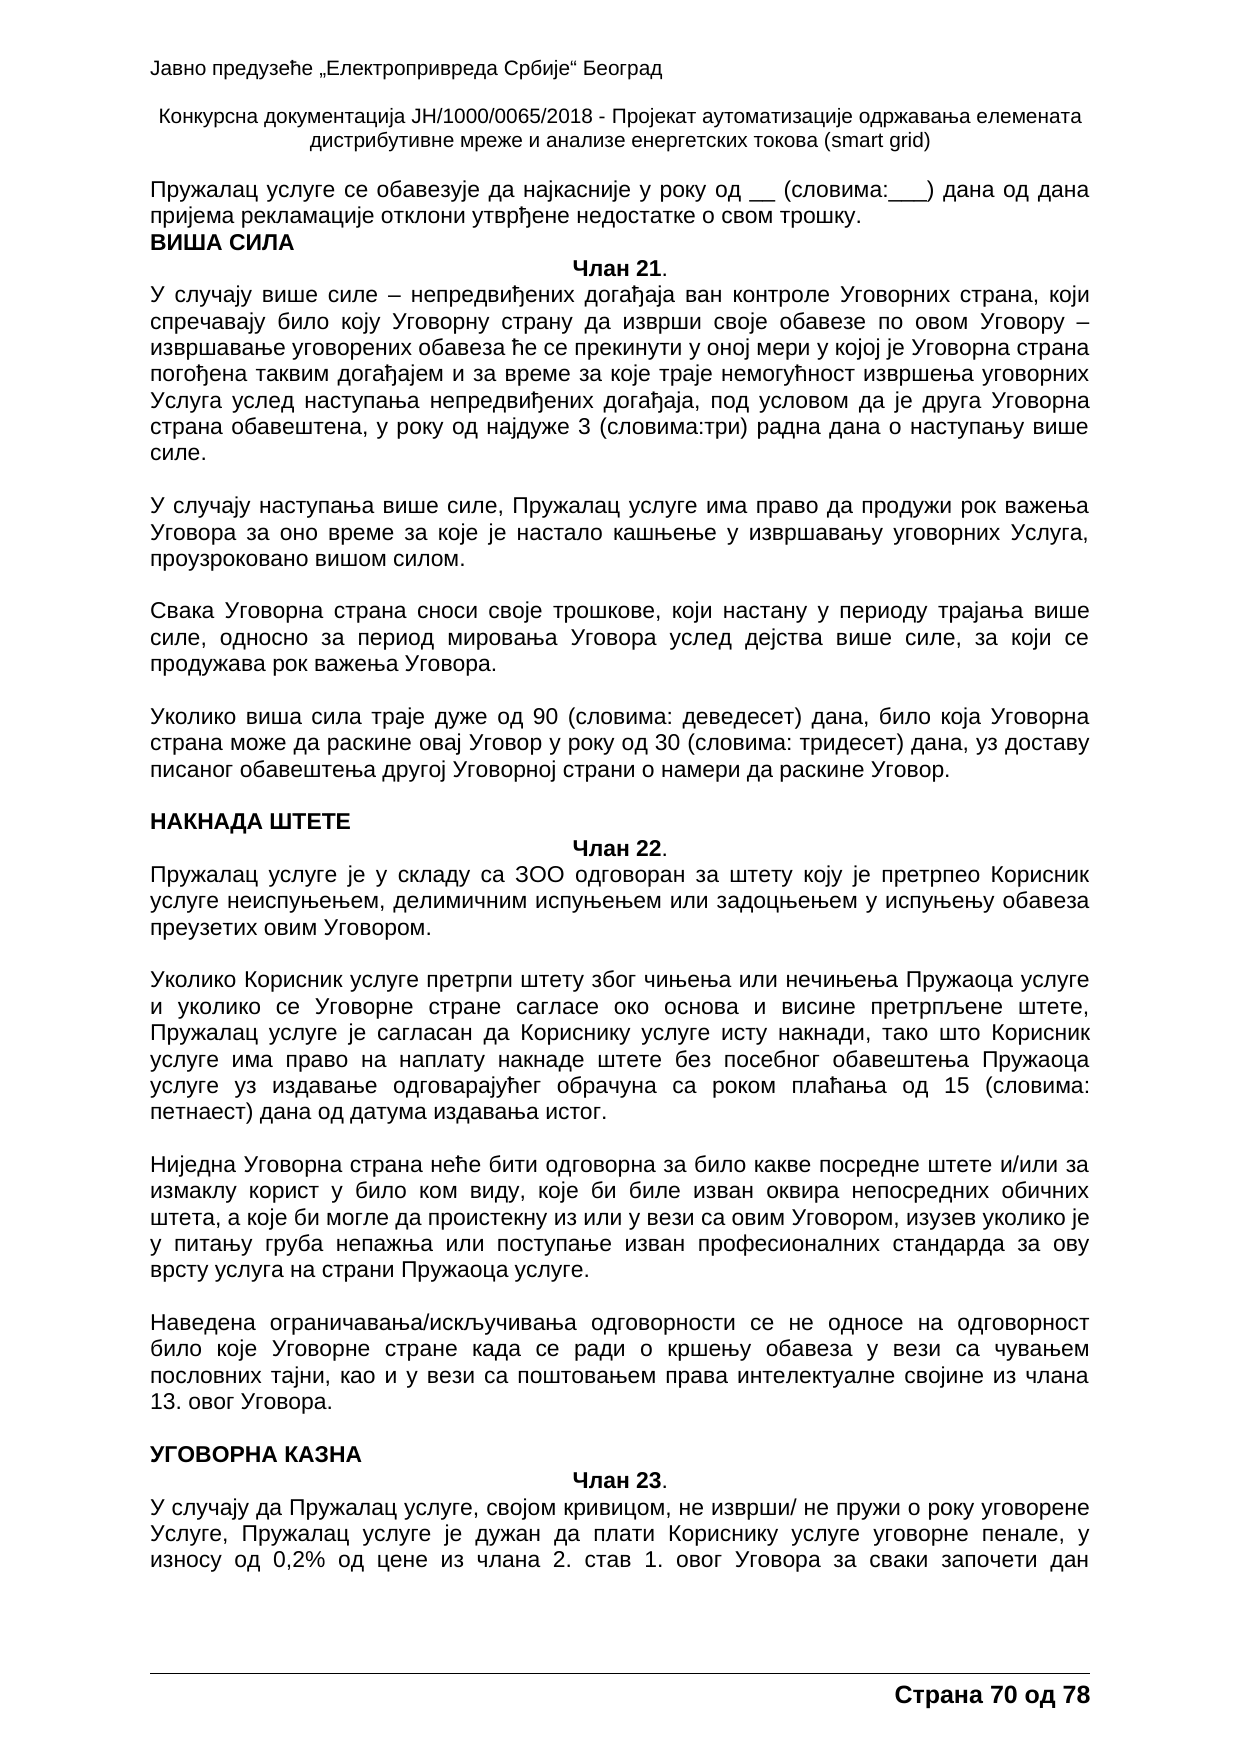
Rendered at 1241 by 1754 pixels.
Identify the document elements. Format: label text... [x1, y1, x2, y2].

text ВИША СИЛА [150, 228, 1090, 255]
text Свака Уговорна страна сноси своје трошкове, који настану у периоду трајања више силе, односно за период мировања Уговора услед дејства више силе, за који се продужава рок важења Уговора. [150, 597, 1090, 677]
text Наведена ограничавања/искључивања одговорности се не односе на одговорност било које Уговорне стране када се ради о кршењу обавеза у вези са чувањем пословних тајни, као и у вези са поштовањем права интелектуалне својине из члана 13. овог Уговора. [150, 1309, 1090, 1414]
text Ниједна Уговорна страна неће бити одговорна за било какве посредне штете и/или за измаклу корист у било ком виду, које би биле изван оквира непосредних обичних штета, а које би могле да проистекну из или у вези са овим Уговором, изузев уколико је у питању груба непажња или поступање изван професионалних стандарда за ову врсту услуга на страни Пружаоца услуге. [150, 1151, 1090, 1283]
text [150, 1493, 1090, 1573]
text Уколико виша сила траје дуже од 90 (словима: деведесет) дана, било која Уговорна страна може да раскине овај Уговор у року од 30 (словима: тридесет) дана, уз доставу писаног обавештења другој Уговорној страни о намери да раскине Уговор. [150, 703, 1090, 782]
text Члан 23. [150, 1467, 1090, 1493]
text Пружалац услуге је у складу са ЗОО одговоран за штету коју је претрпео Корисник услуге неиспуњењем, делимичним испуњењем или задоцњењем у испуњењу обавеза преузетих овим Уговором. [150, 861, 1090, 940]
text Пружалац услуге се обавезује да најкасније у року од __ (словима:___) дана од дана пријема рекламације отклони утврђене недостатке о свом трошку. [150, 176, 1090, 228]
text Члан 22. [150, 835, 1090, 861]
text У случају наступања више силе, Пружалац услуге има право да продужи рок важења Уговора за оно време за које је настало кашњење у извршавању уговорних Услуга, проузроковано вишом силом. [150, 492, 1090, 571]
text УГОВОРНА КАЗНА [150, 1441, 1090, 1467]
text Уколико Корисник услуге претрпи штету због чињења или нечињења Пружаоца услуге и уколико се Уговорне стране сагласе око основа и висине претрпљене штете, Пружалац услуге је сагласан да Кориснику услуге исту накнади, тако што Корисник услуге има право на наплату накнаде штете без посебног обавештења Пружаоца услуге уз издавање одговарајућег обрачуна са роком плаћања од 15 (словима: петнаест) дана од датума издавања истог. [150, 966, 1090, 1124]
text У случају више силе – непредвиђених догађаја ван контроле Уговорних страна, који спречавају било коју Уговорну страну да изврши своје обавезе по овом Уговору – извршавање уговорених обавеза ће се прекинути у оној мери у којој је Уговорна страна погођена таквим догађајем и за време за које траје немогућност извршења уговорних Услуга услед наступања непредвиђених догађаја, под условом да је друга Уговорна страна обавештена, у року од најдуже 3 (словима:три) радна дана о наступању више силе. [150, 281, 1090, 466]
text НАКНАДА ШТЕТЕ [150, 808, 1090, 835]
text Члан 21. [150, 255, 1090, 281]
